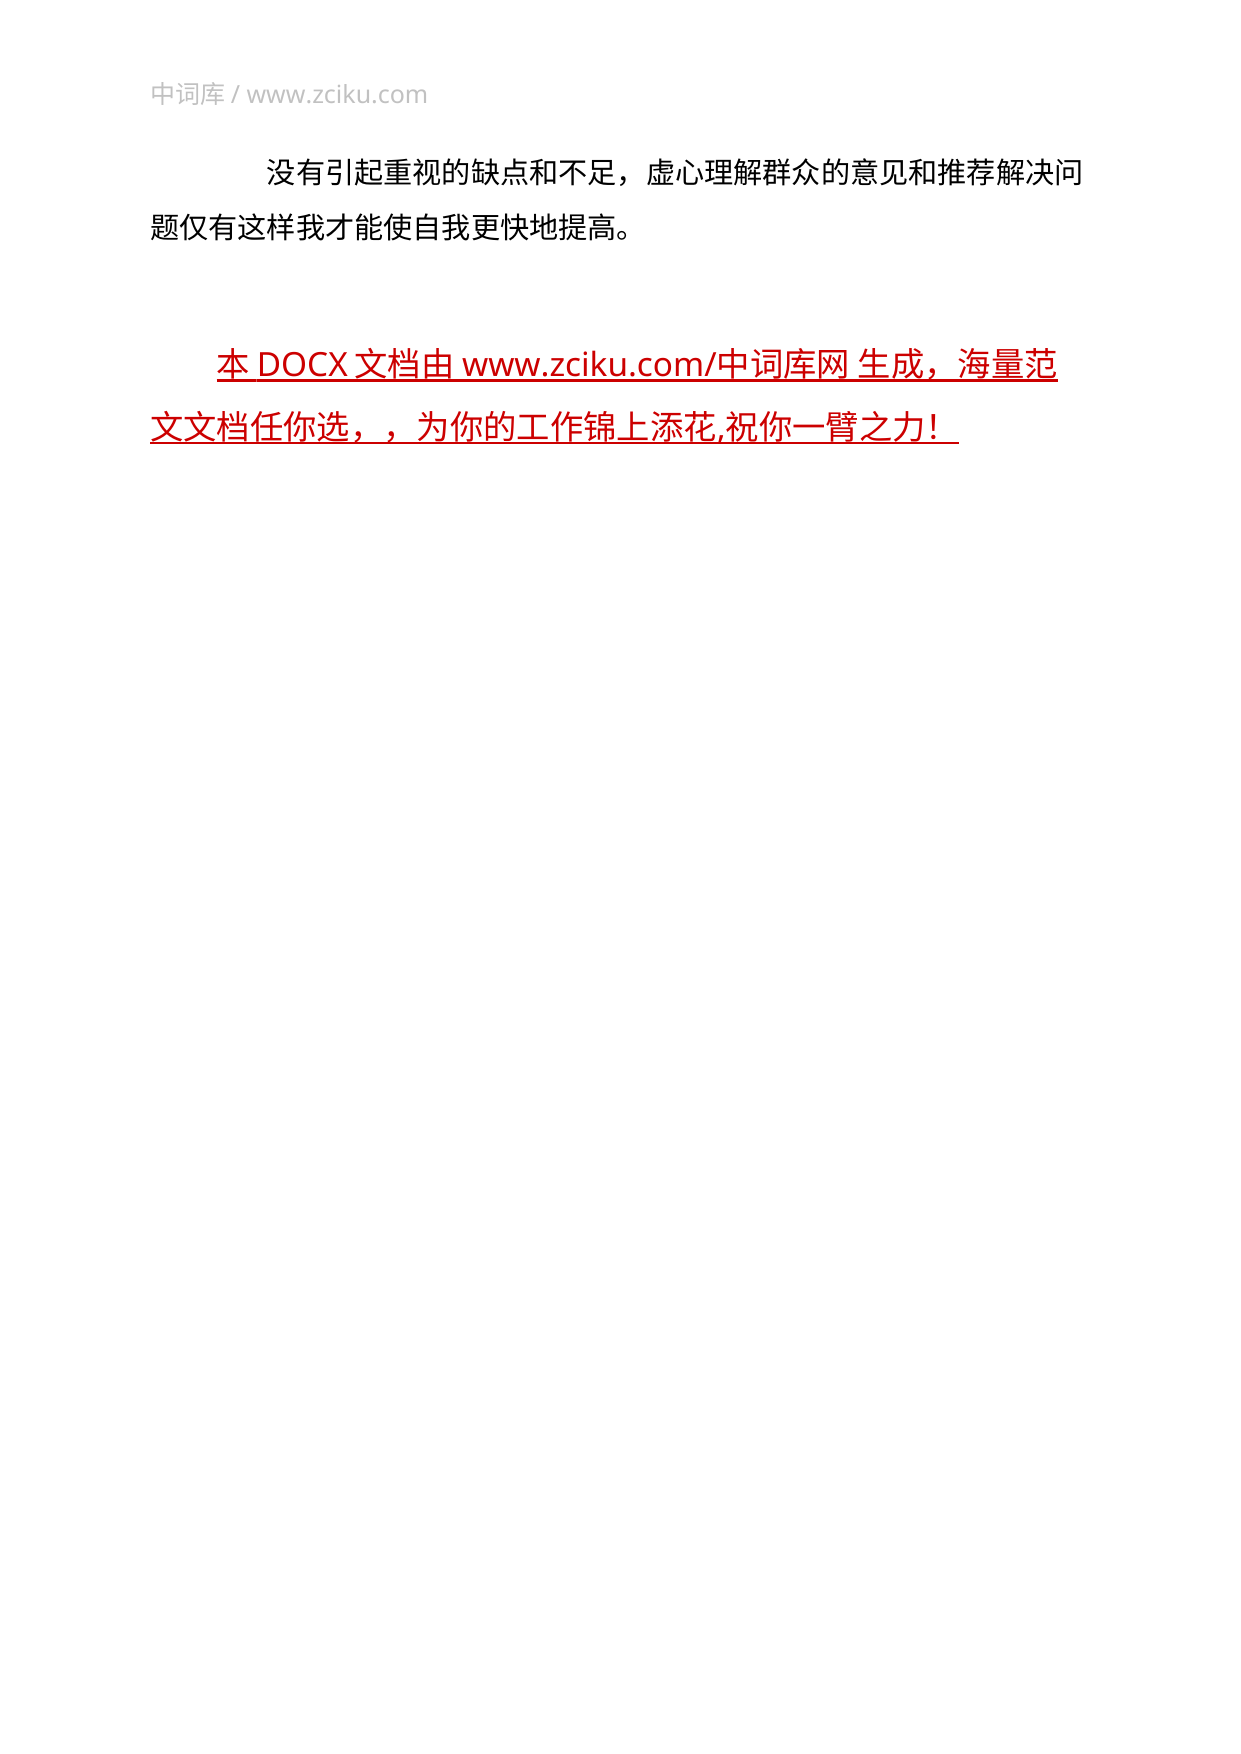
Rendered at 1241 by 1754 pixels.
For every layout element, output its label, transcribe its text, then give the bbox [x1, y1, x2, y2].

text 本DOCX文档由 www.zciku.com/中词库网 生成，海量范文文档任你选，，为你的工作锦上添花,祝你一臂之力！ [150, 338, 1090, 449]
text 没有引起重视的缺点和不足，虚心理解群众的意见和推荐解决问题仅有这样我才能使自我更快地提高。 [150, 150, 1090, 247]
